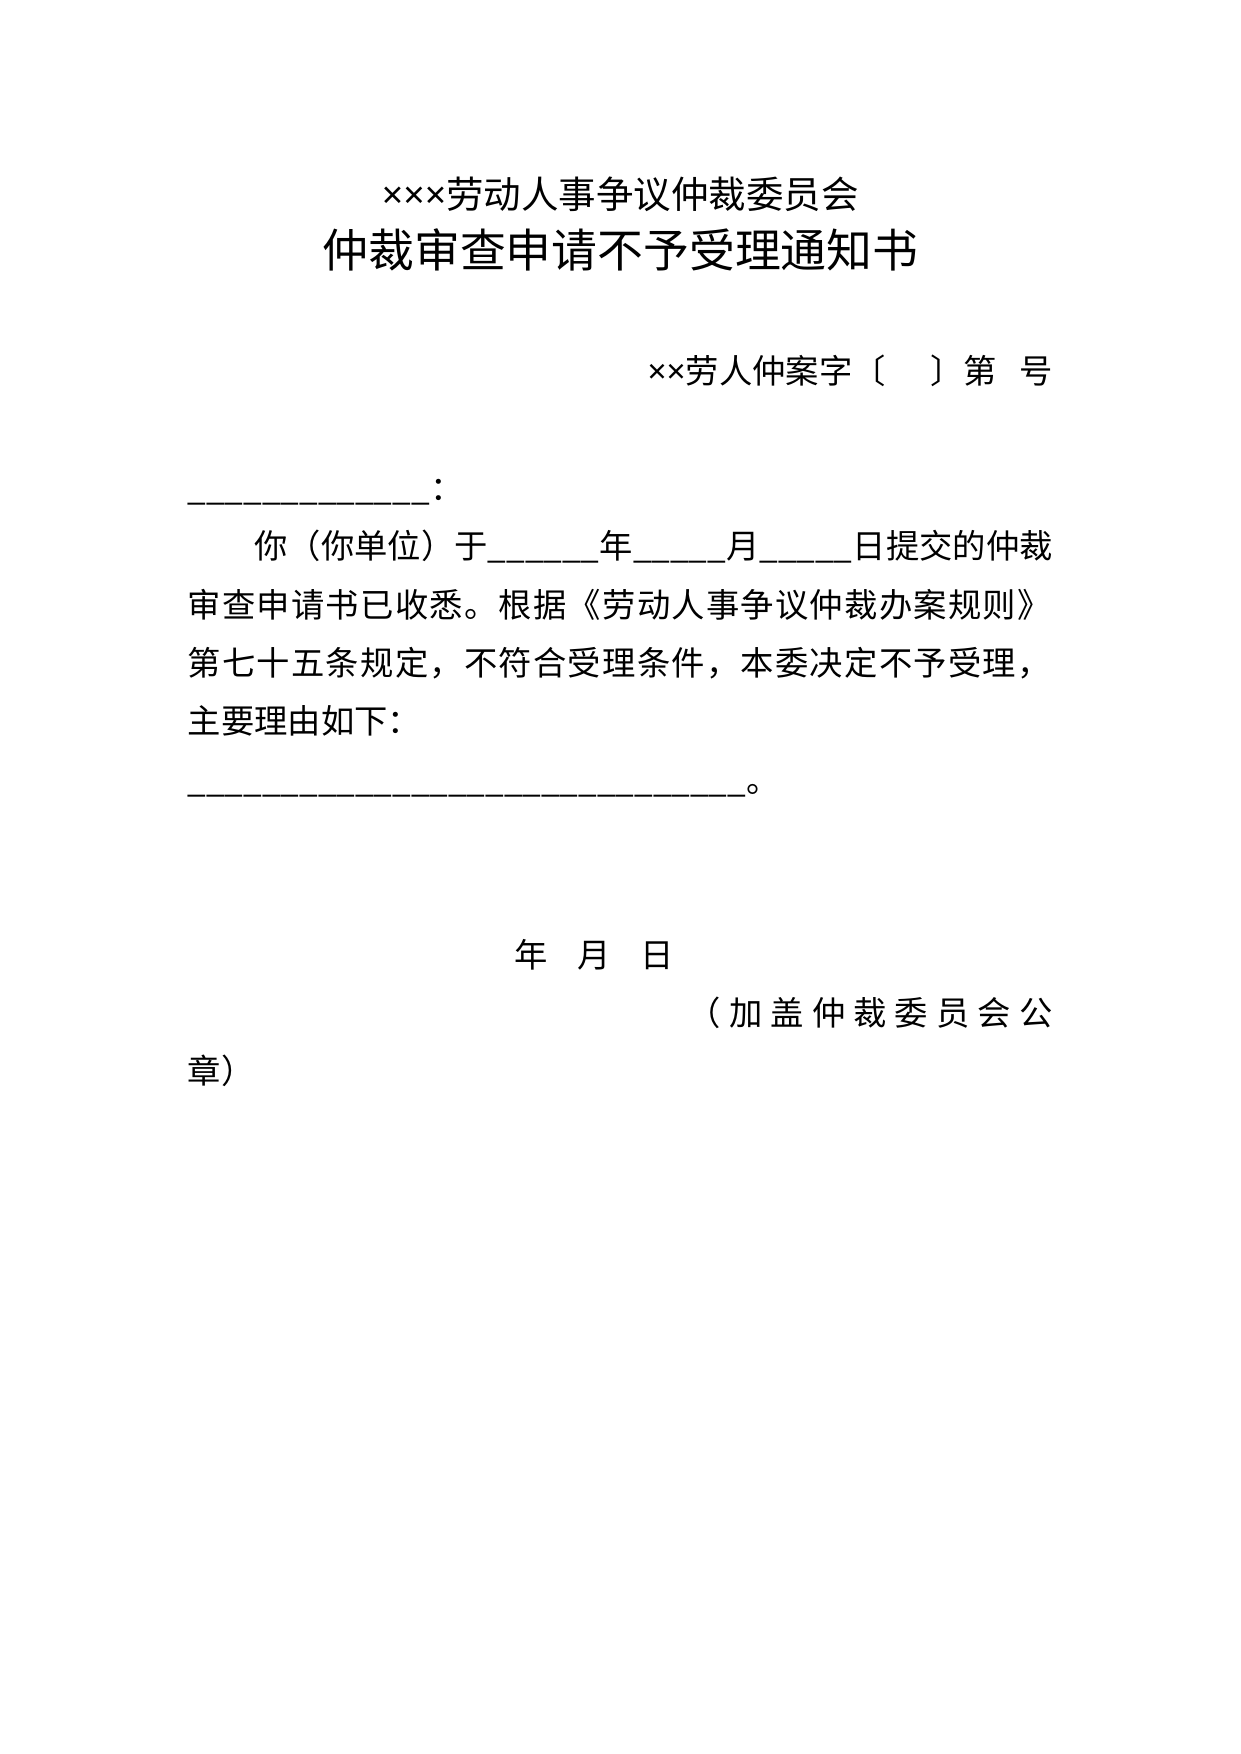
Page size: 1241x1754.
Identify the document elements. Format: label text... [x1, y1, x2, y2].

text ×××劳动人事争议仲裁委员会 [187, 162, 1053, 220]
text 年 月 日 [187, 920, 1053, 979]
text （加盖仲裁委员会公章） [187, 979, 1053, 1095]
text _____________： [187, 454, 1053, 512]
text ______________________________。 [187, 745, 1053, 804]
text 仲裁审查申请不予受理通知书 [187, 220, 1053, 279]
text 你（你单位）于______年_____月_____日提交的仲裁审查申请书已收悉。根据《劳动人事争议仲裁办案规则》第七十五条规定，不符合受理条件，本委决定不予受理，主要理由如下： [187, 512, 1053, 745]
text ××劳人仲案字〔 〕第 号 [187, 337, 1053, 395]
